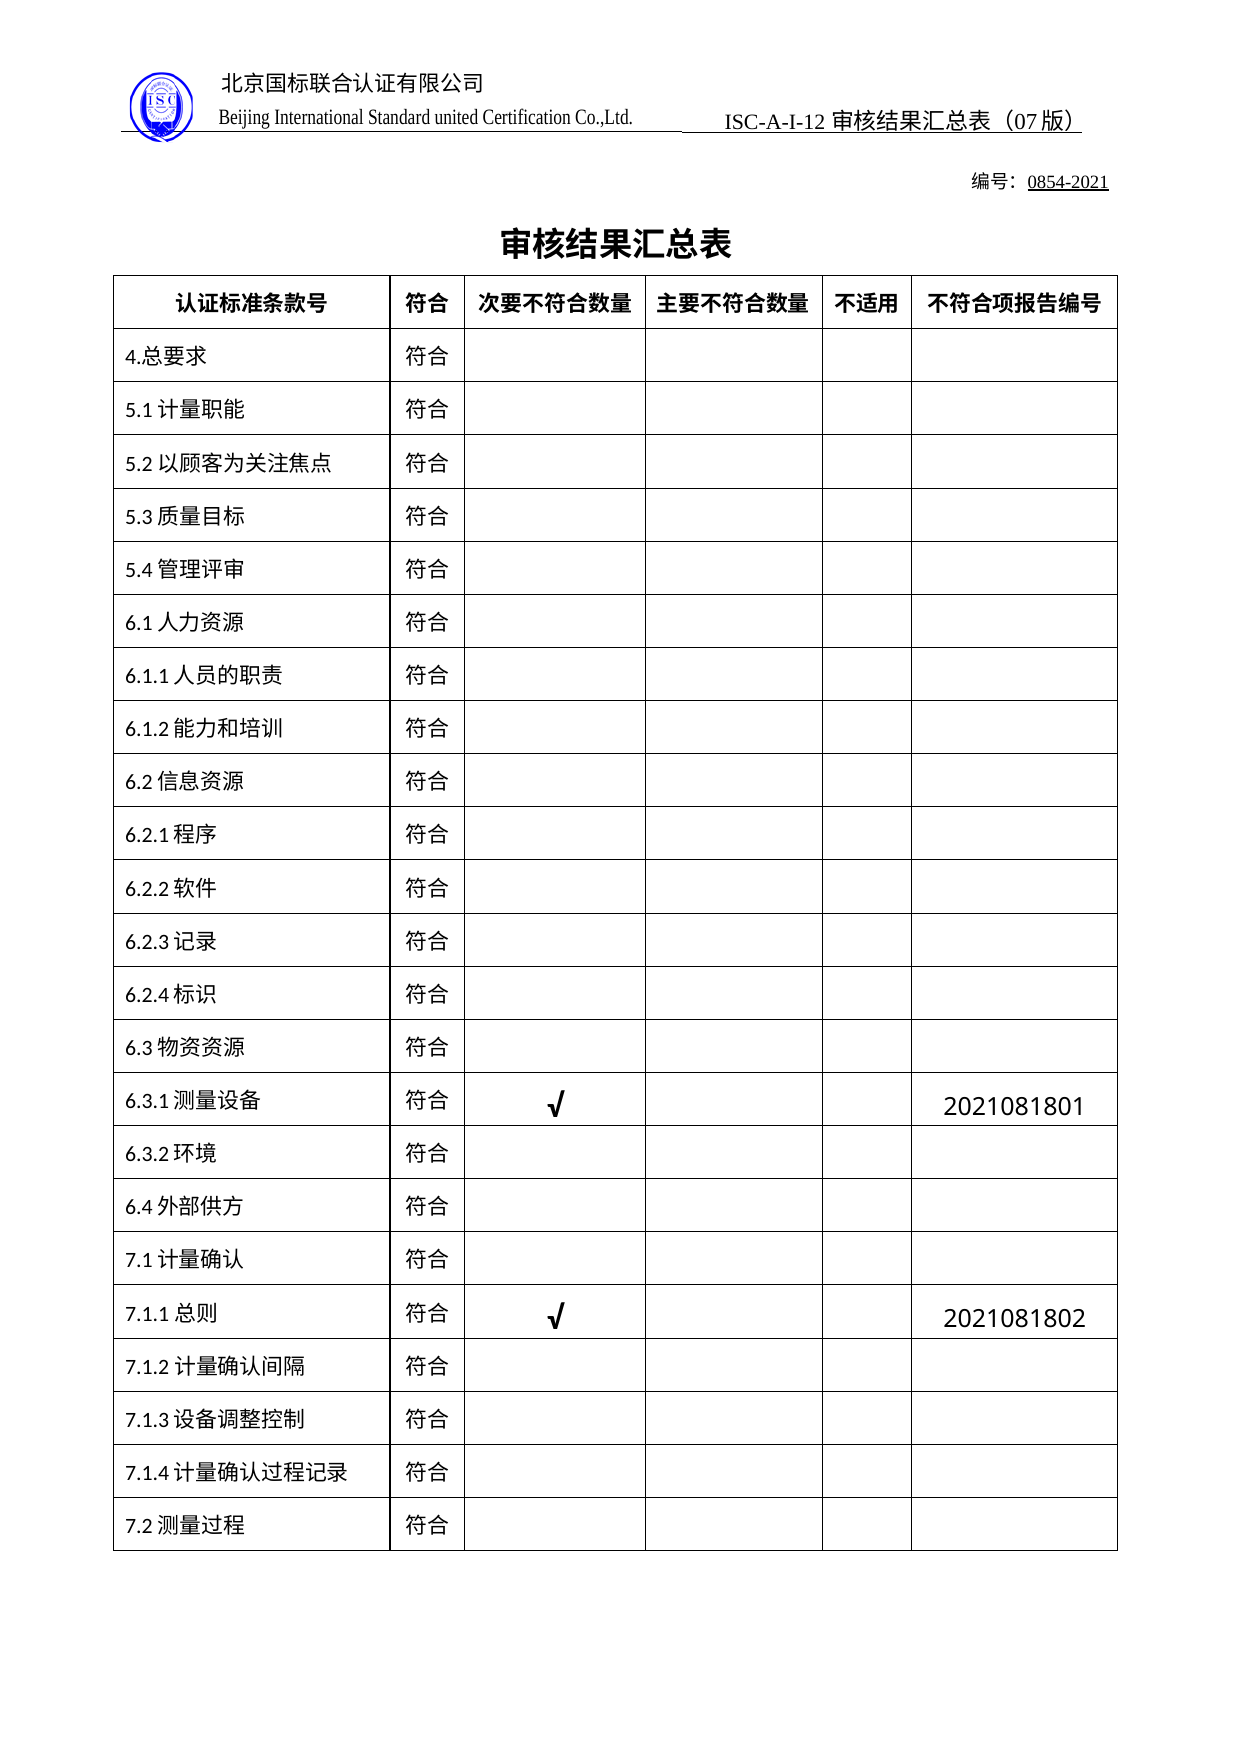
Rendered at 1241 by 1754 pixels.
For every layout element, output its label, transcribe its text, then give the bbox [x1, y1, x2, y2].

table_cell 7.1.1 总则 [114, 1285, 389, 1337]
table_cell [465, 595, 645, 647]
table_cell 6.1人力资源 [114, 595, 389, 647]
table_cell [912, 1179, 1117, 1231]
table_cell 6.4外部供方 [114, 1179, 389, 1231]
table_cell 2021081802 [912, 1285, 1117, 1337]
table_cell [465, 701, 645, 753]
table_cell [646, 807, 822, 859]
table_header 符合 [391, 276, 464, 328]
table_cell [823, 1285, 911, 1337]
table_header 主要不符合数量 [646, 276, 822, 328]
table_cell [823, 648, 911, 700]
table_cell [823, 542, 911, 594]
table_cell 符合 [391, 1392, 464, 1444]
table_cell [823, 807, 911, 859]
table_cell [912, 1392, 1117, 1444]
table_cell [646, 595, 822, 647]
table_cell 4.总要求 [114, 329, 389, 381]
table_cell √ [465, 1073, 645, 1125]
table_cell 符合 [391, 860, 464, 912]
table_cell [912, 967, 1117, 1019]
table_cell [646, 1285, 822, 1337]
table_cell 5.3 质量目标 [114, 489, 389, 541]
table_cell [465, 1445, 645, 1497]
table_cell [646, 1179, 822, 1231]
table_cell [465, 860, 645, 912]
table_header 次要不符合数量 [465, 276, 645, 328]
table_cell [646, 648, 822, 700]
table_cell [912, 1126, 1117, 1178]
table_cell 符合 [391, 1339, 464, 1391]
table_cell [646, 1232, 822, 1284]
table_cell [646, 967, 822, 1019]
table_cell 符合 [391, 489, 464, 541]
table_cell 符合 [391, 1445, 464, 1497]
table_cell [465, 648, 645, 700]
table_cell 符合 [391, 1179, 464, 1231]
table_cell [465, 807, 645, 859]
table_cell [646, 914, 822, 966]
table_cell 符合 [391, 595, 464, 647]
table_cell 5.2 以顾客为关注焦点 [114, 435, 389, 487]
table_cell 2021081801 [912, 1073, 1117, 1125]
table_cell [646, 1339, 822, 1391]
table_cell 符合 [391, 1285, 464, 1337]
table_cell [646, 382, 822, 434]
table_cell 符合 [391, 1126, 464, 1178]
table_cell 6.2.1程序 [114, 807, 389, 859]
table_cell [646, 542, 822, 594]
table_cell 6.2信息资源 [114, 754, 389, 806]
table_cell 7.1.2 计量确认间隔 [114, 1339, 389, 1391]
table_cell [465, 542, 645, 594]
table_header 不适用 [823, 276, 911, 328]
table_cell [823, 1498, 911, 1550]
table_cell 符合 [391, 329, 464, 381]
table_cell [823, 860, 911, 912]
table_cell [912, 329, 1117, 381]
table_cell [912, 648, 1117, 700]
table_cell 6.1.2能力和培训 [114, 701, 389, 753]
table_cell [823, 914, 911, 966]
table_cell [912, 489, 1117, 541]
table_cell [823, 967, 911, 1019]
table_cell [465, 435, 645, 487]
table_cell [646, 1445, 822, 1497]
table_cell 7.1计量确认 [114, 1232, 389, 1284]
table_cell [465, 754, 645, 806]
table_cell [823, 1232, 911, 1284]
table_cell 符合 [391, 914, 464, 966]
text 审核结果汇总表 [123, 210, 1108, 275]
table_cell 符合 [391, 754, 464, 806]
table_cell [823, 489, 911, 541]
table_cell [823, 435, 911, 487]
table_cell 6.3 物资资源 [114, 1020, 389, 1072]
table_cell 符合 [391, 701, 464, 753]
table_cell [465, 914, 645, 966]
table_cell 6.2.2软件 [114, 860, 389, 912]
table_cell [823, 595, 911, 647]
table_cell [646, 1073, 822, 1125]
table_cell [912, 435, 1117, 487]
table_cell [912, 595, 1117, 647]
table_cell 7.1.3设备调整控制 [114, 1392, 389, 1444]
table_cell 7.1.4计量确认过程记录 [114, 1445, 389, 1497]
table_cell [912, 1339, 1117, 1391]
table_cell [465, 1232, 645, 1284]
table_cell 符合 [391, 1232, 464, 1284]
table_cell [646, 489, 822, 541]
table_cell 符合 [391, 1073, 464, 1125]
table_cell [465, 1339, 645, 1391]
table_cell 5.4 管理评审 [114, 542, 389, 594]
table_cell 6.3.2环境 [114, 1126, 389, 1178]
table_cell [646, 754, 822, 806]
table_cell [646, 1498, 822, 1550]
table_cell [912, 542, 1117, 594]
table_cell 符合 [391, 807, 464, 859]
table_cell [823, 701, 911, 753]
picture [129, 72, 192, 141]
table_cell 6.3.1测量设备 [114, 1073, 389, 1125]
table_cell [465, 967, 645, 1019]
table_cell [912, 1020, 1117, 1072]
table_cell 6.1.1人员的职责 [114, 648, 389, 700]
table_cell [465, 1179, 645, 1231]
table_cell 7.2 测量过程 [114, 1498, 389, 1550]
table_cell [823, 754, 911, 806]
table_cell [823, 329, 911, 381]
table_cell 符合 [391, 1020, 464, 1072]
table_cell [646, 435, 822, 487]
table_cell [465, 1020, 645, 1072]
table_cell [646, 1126, 822, 1178]
table_cell [646, 860, 822, 912]
table_cell [823, 1073, 911, 1125]
table_cell [912, 1232, 1117, 1284]
table_cell 符合 [391, 1498, 464, 1550]
table_cell [912, 914, 1117, 966]
table_cell [823, 1392, 911, 1444]
table_cell [465, 489, 645, 541]
table_cell 符合 [391, 967, 464, 1019]
table_cell [823, 1179, 911, 1231]
table_cell 符合 [391, 382, 464, 434]
table_cell [465, 382, 645, 434]
table_cell [912, 807, 1117, 859]
table_cell [823, 1020, 911, 1072]
table_cell 6.2.4标识 [114, 967, 389, 1019]
table_cell [823, 1445, 911, 1497]
table_cell [912, 754, 1117, 806]
table_cell [823, 382, 911, 434]
table_cell 5.1 计量职能 [114, 382, 389, 434]
table_cell [823, 1339, 911, 1391]
table_cell [465, 1498, 645, 1550]
table_cell [646, 329, 822, 381]
table_cell [465, 329, 645, 381]
table_cell 6.2.3记录 [114, 914, 389, 966]
table_cell [912, 701, 1117, 753]
table_cell 符合 [391, 542, 464, 594]
table_cell [823, 1126, 911, 1178]
table_header 不符合项报告编号 [912, 276, 1117, 328]
table_cell [912, 1445, 1117, 1497]
table_cell [912, 860, 1117, 912]
table_cell [465, 1392, 645, 1444]
table_cell 符合 [391, 435, 464, 487]
table_header 认证标准条款号 [114, 276, 389, 328]
table_cell [912, 382, 1117, 434]
table_cell [646, 1392, 822, 1444]
table_cell 符合 [391, 648, 464, 700]
text 编号：0854-2021 [123, 164, 1108, 196]
table_cell [912, 1498, 1117, 1550]
table_cell [646, 1020, 822, 1072]
table_cell √ [465, 1285, 645, 1337]
table_cell [646, 701, 822, 753]
table_cell [465, 1126, 645, 1178]
